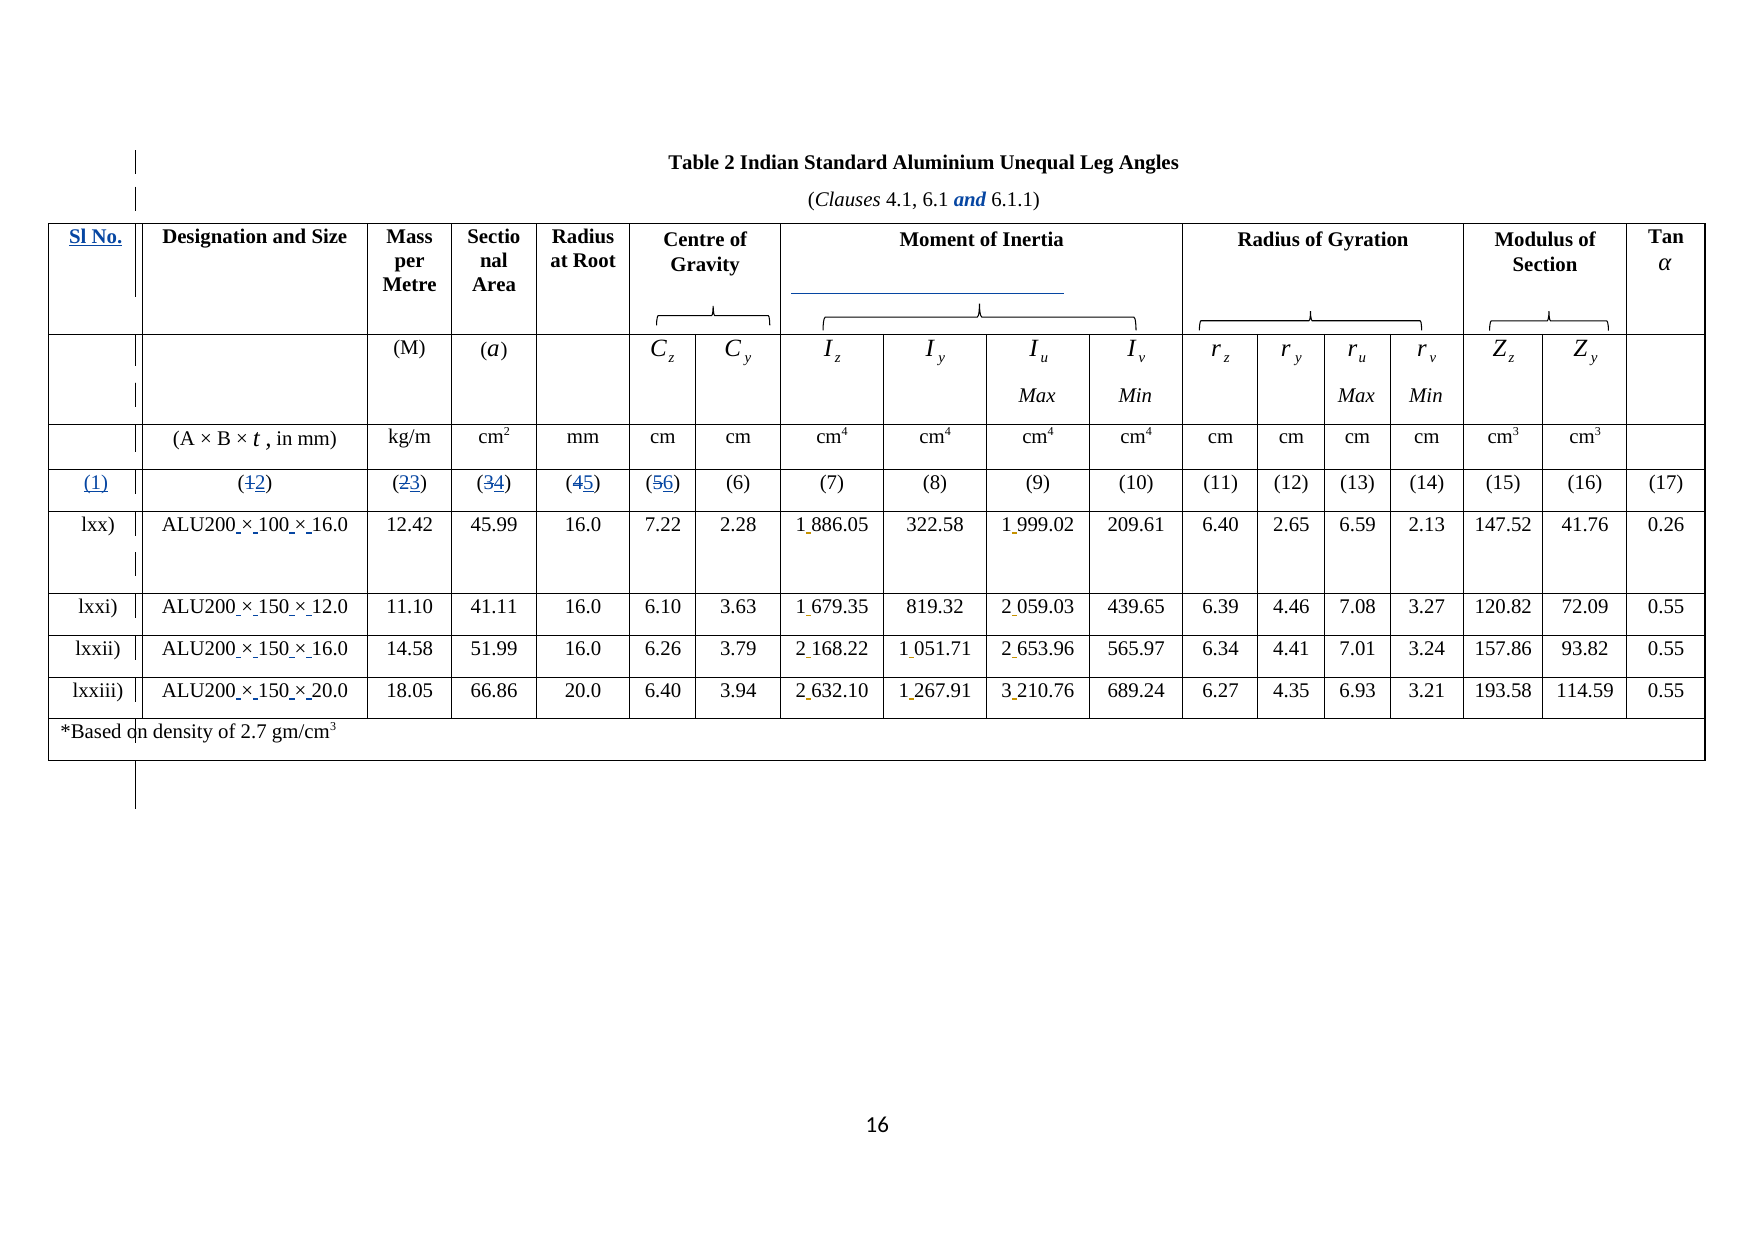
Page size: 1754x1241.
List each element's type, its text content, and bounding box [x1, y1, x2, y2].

table_cell 0.55 [1627, 636, 1704, 677]
table_cell [696, 335, 780, 423]
table_cell Radius at Root [537, 224, 629, 334]
table_cell 12.42 [368, 512, 451, 593]
table_cell (8) [884, 470, 986, 511]
table_cell [630, 335, 695, 423]
table_cell kg/m [368, 425, 451, 469]
table_cell cm4 [987, 425, 1089, 469]
table_cell [537, 335, 629, 423]
table_cell [49, 224, 142, 334]
table_cell 0.55 [1627, 678, 1704, 718]
table_cell [49, 636, 142, 677]
table_cell 6.27 [1183, 678, 1257, 718]
table_cell 2.13 [1391, 512, 1463, 593]
table_cell 114.59 [1543, 678, 1626, 718]
table_cell 6.59 [1325, 512, 1390, 593]
table_cell 2168.22 [781, 636, 883, 677]
table_cell Min [1090, 335, 1182, 423]
table_cell (11) [1183, 470, 1257, 511]
table_cell 1267.91 [884, 678, 986, 718]
table_cell 1886.05 [781, 512, 883, 593]
table_cell (A × B × in mm) [143, 425, 367, 469]
table_cell 7.08 [1325, 594, 1390, 635]
table_cell ALU200×150×20.0 [143, 678, 367, 718]
table_cell (12) [1258, 470, 1324, 511]
table_cell 157.86 [1464, 636, 1542, 677]
table_cell (16) [1543, 470, 1626, 511]
table_cell 322.58 [884, 512, 986, 593]
table_cell 4.46 [1258, 594, 1324, 635]
table_cell 14.58 [368, 636, 451, 677]
table_cell () [630, 470, 695, 511]
table_cell cm4 [1090, 425, 1182, 469]
table_cell 16.0 [537, 512, 629, 593]
table_cell cm [1258, 425, 1324, 469]
table_cell 0.55 [1627, 594, 1704, 635]
table_cell Sectional Area [452, 224, 536, 334]
table_cell cm [1183, 425, 1257, 469]
table_cell 6.39 [1183, 594, 1257, 635]
table_cell Modulus of Section [1464, 224, 1626, 334]
table_cell 45.99 [452, 512, 536, 593]
table_cell 2632.10 [781, 678, 883, 718]
table_cell (6) [696, 470, 780, 511]
table_header [49, 150, 142, 223]
table_cell 0.26 [1627, 512, 1704, 593]
table_cell 1999.02 [987, 512, 1089, 593]
table_cell () [143, 470, 367, 511]
table_cell (M) [368, 335, 451, 423]
table_cell 6.34 [1183, 636, 1257, 677]
table_cell [49, 512, 142, 593]
table_cell 3.79 [696, 636, 780, 677]
table_cell [1258, 335, 1324, 423]
table_cell 6.93 [1325, 678, 1390, 718]
table_cell 51.99 [452, 636, 536, 677]
table_cell 4.41 [1258, 636, 1324, 677]
table_cell cm3 [1543, 425, 1626, 469]
table_cell (10) [1090, 470, 1182, 511]
table_cell () [452, 470, 536, 511]
table_cell 120.82 [1464, 594, 1542, 635]
table_cell 4.35 [1258, 678, 1324, 718]
table_cell cm3 [1464, 425, 1542, 469]
table_cell 6.40 [1183, 512, 1257, 593]
table_cell cm [1391, 425, 1463, 469]
table_cell 3.63 [696, 594, 780, 635]
table_cell 11.10 [368, 594, 451, 635]
table_cell ALU200×150×12.0 [143, 594, 367, 635]
table_cell 2.28 [696, 512, 780, 593]
table_cell 1679.35 [781, 594, 883, 635]
table_cell 6.10 [630, 594, 695, 635]
table_cell 193.58 [1464, 678, 1542, 718]
table_cell 689.24 [1090, 678, 1182, 718]
table_cell (14) [1391, 470, 1463, 511]
table_cell [49, 425, 142, 469]
table_cell cm4 [884, 425, 986, 469]
table_cell Max [1325, 335, 1390, 423]
table_cell cm [1325, 425, 1390, 469]
table_cell 6.26 [630, 636, 695, 677]
table_cell 1051.71 [884, 636, 986, 677]
table_cell Radius of Gyration [1183, 224, 1463, 334]
table_cell Designation and Size [143, 224, 367, 334]
table_header Table 2 Indian Standard Aluminium Unequal Leg Angles (Clauses 4.1, 6.1 and 6.1.1) [142, 150, 1705, 223]
table_cell () [537, 470, 629, 511]
table_cell 3.94 [696, 678, 780, 718]
table_cell (17) [1627, 470, 1704, 511]
table_cell 16.0 [537, 636, 629, 677]
table_cell cm [696, 425, 780, 469]
table_cell [884, 335, 986, 423]
table_cell Centre of Gravity [630, 224, 780, 334]
table_cell 18.05 [368, 678, 451, 718]
table_cell 41.76 [1543, 512, 1626, 593]
table_cell [1183, 335, 1257, 423]
table_cell 72.09 [1543, 594, 1626, 635]
table_cell () [452, 335, 536, 423]
table_cell 41.11 [452, 594, 536, 635]
table_cell ALU200×150×16.0 [143, 636, 367, 677]
table_cell 565.97 [1090, 636, 1182, 677]
table_cell 2653.96 [987, 636, 1089, 677]
table_cell () [368, 470, 451, 511]
table_cell [1543, 335, 1626, 423]
table_cell cm2 [452, 425, 536, 469]
table_cell [1464, 335, 1542, 423]
table_cell cm [630, 425, 695, 469]
table_cell Mass per Metre [368, 224, 451, 334]
table_cell [49, 335, 142, 423]
table_cell [49, 470, 142, 511]
table_cell 20.0 [537, 678, 629, 718]
table_cell 209.61 [1090, 512, 1182, 593]
table_cell 16.0 [537, 594, 629, 635]
table_cell [49, 594, 142, 635]
table_cell 147.52 [1464, 512, 1542, 593]
table_cell 3.27 [1391, 594, 1463, 635]
table_cell 2059.03 [987, 594, 1089, 635]
table_cell (7) [781, 470, 883, 511]
table_cell 3.24 [1391, 636, 1463, 677]
table_cell Min [1391, 335, 1463, 423]
table_cell 7.01 [1325, 636, 1390, 677]
table_cell ALU200×100×16.0 [143, 512, 367, 593]
table_cell [781, 335, 883, 423]
table_cell Tan [1627, 224, 1704, 334]
table_cell *Based on density of 2.7 gm/cm3 [49, 719, 1704, 760]
table_cell 6.40 [630, 678, 695, 718]
table_cell [143, 335, 367, 423]
table_cell 2.65 [1258, 512, 1324, 593]
table_cell mm [537, 425, 629, 469]
table_cell [1627, 335, 1704, 423]
table_cell 3.21 [1391, 678, 1463, 718]
table_cell cm4 [781, 425, 883, 469]
table_cell 7.22 [630, 512, 695, 593]
table_cell Max [987, 335, 1089, 423]
table_cell 3210.76 [987, 678, 1089, 718]
table_cell [49, 678, 142, 718]
table_cell (15) [1464, 470, 1542, 511]
table_cell 66.86 [452, 678, 536, 718]
table_cell 93.82 [1543, 636, 1626, 677]
table_cell (9) [987, 470, 1089, 511]
table_cell [1627, 425, 1704, 469]
table_cell 819.32 [884, 594, 986, 635]
table_cell (13) [1325, 470, 1390, 511]
table_cell Moment of Inertia [781, 224, 1182, 334]
table_cell 439.65 [1090, 594, 1182, 635]
